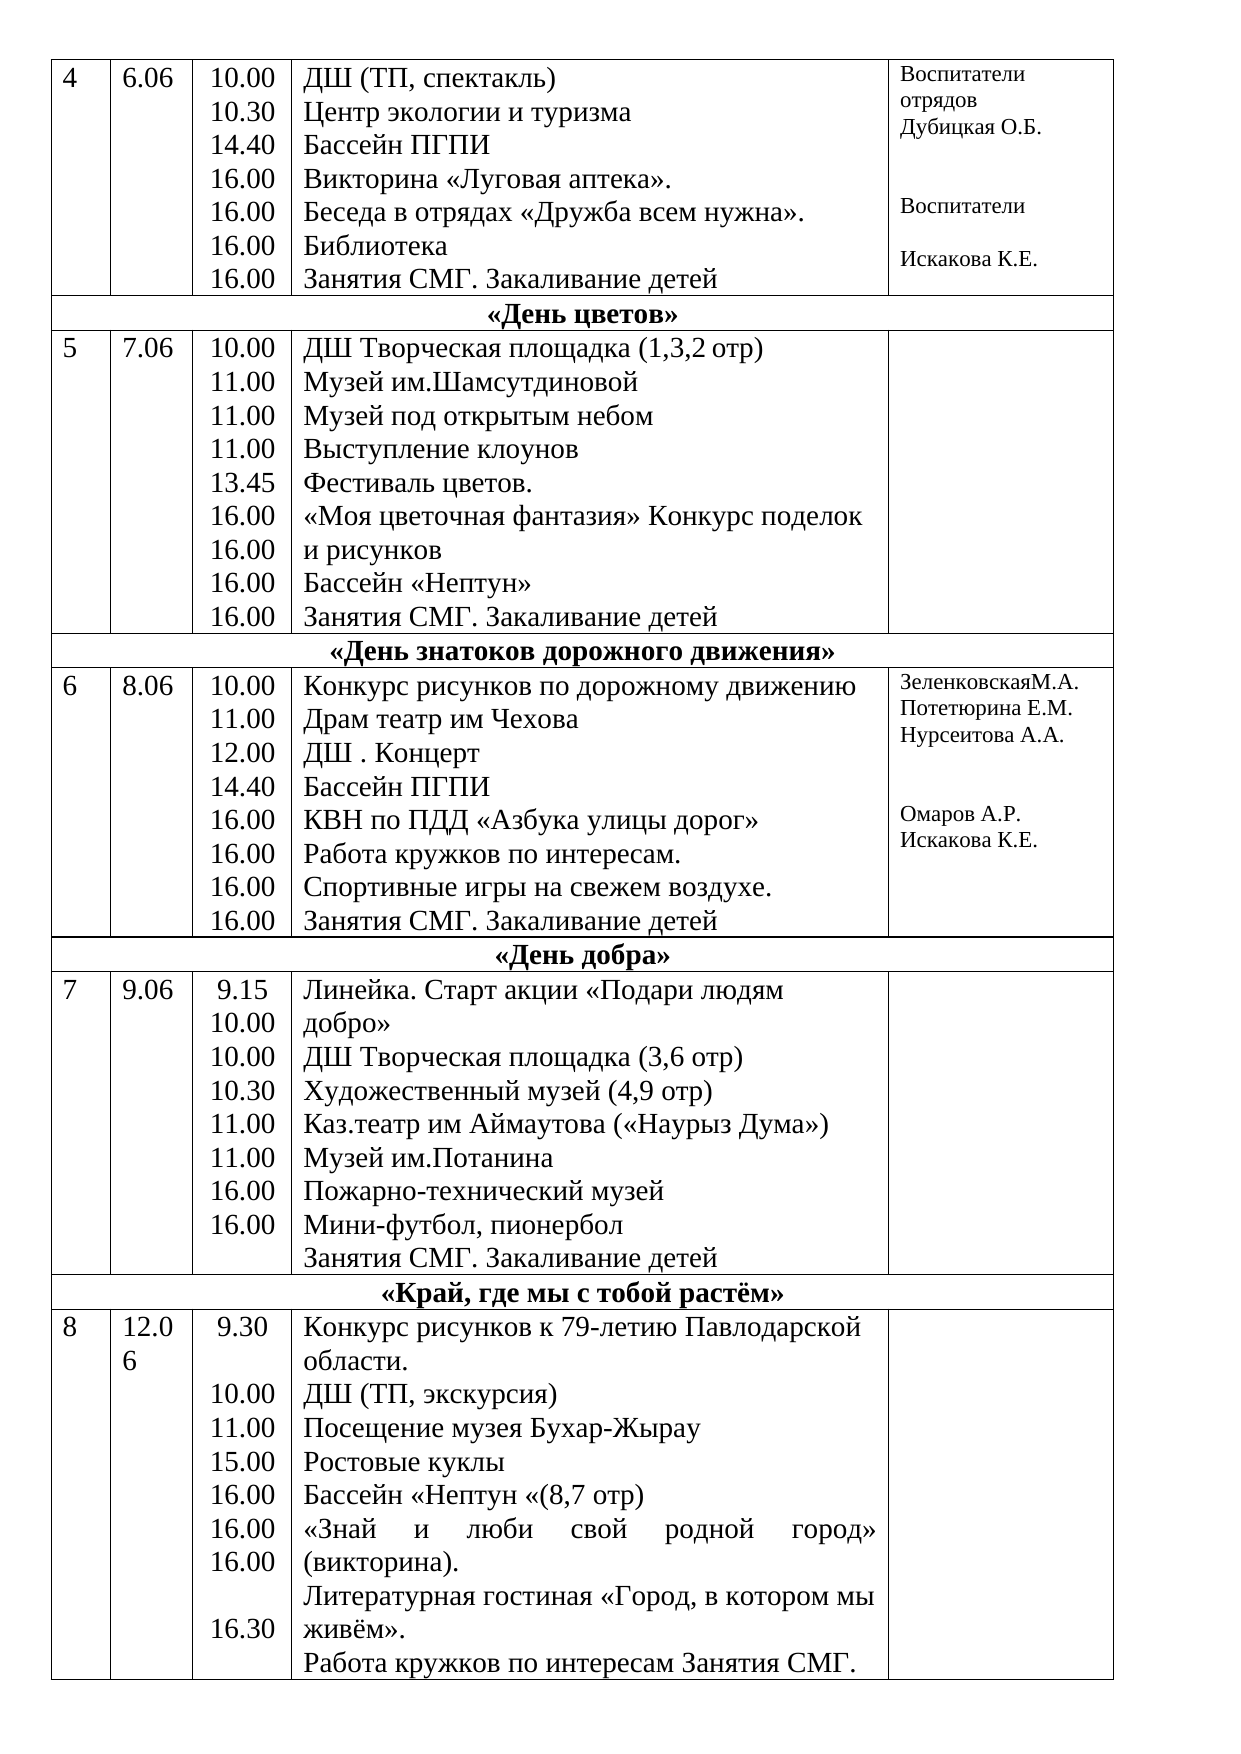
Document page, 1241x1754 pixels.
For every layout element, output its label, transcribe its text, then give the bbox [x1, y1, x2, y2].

table_cell «День знатоков дорожного движения» [52, 634, 1113, 667]
table_cell 7.06 [111, 331, 192, 632]
table_cell 12.06 [111, 1310, 192, 1678]
table_cell 9.15 10.00 10.00 10.30 11.00 11.00 16.00 16.00 [193, 972, 291, 1274]
table_cell [889, 331, 1113, 632]
table_cell Воспитатели отрядов Дубицкая О.Б. Воспитатели Искакова К.Е. [889, 60, 1113, 295]
table_cell 6 [52, 668, 110, 936]
table_cell 8 [52, 1310, 110, 1678]
table_cell 7 [52, 972, 110, 1274]
table_cell 6.06 [111, 60, 192, 295]
table_cell ЗеленковскаяМ.А. Потетюрина Е.М. Нурсеитова А.А. Омаров А.Р. Искакова К.Е. [889, 668, 1113, 936]
table_cell 10.00 11.00 11.00 11.00 13.45 16.00 16.00 16.00 16.00 [193, 331, 291, 632]
table_cell 10.00 11.00 12.00 14.40 16.00 16.00 16.00 16.00 [193, 668, 291, 936]
table_cell 8.06 [111, 668, 192, 936]
table_cell «День добра» [52, 938, 1113, 971]
table_cell [889, 972, 1113, 1274]
table_cell Конкурс рисунков по дорожному движению Драм театр им Чехова ДШ . Концерт Бассейн ПГПИ КВН по ПДД «Азбука улицы дорог» Работа кружков по интересам. Спортивные игры на свежем воздухе. Занятия СМГ. Закаливание детей [292, 668, 888, 936]
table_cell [292, 1310, 888, 1678]
table_cell 5 [52, 331, 110, 632]
table_cell ДШ Творческая площадка (1,3,2 отр) Музей им.Шамсутдиновой Музей под открытым небом Выступление клоунов Фестиваль цветов. «Моя цветочная фантазия» Конкурс поделок и рисунков Бассейн «Нептун» Занятия СМГ. Закаливание детей [292, 331, 888, 632]
table_cell «Край, где мы с тобой растём» [52, 1275, 1113, 1308]
table_cell [889, 1310, 1113, 1678]
table_cell 10.00 10.30 14.40 16.00 16.00 16.00 16.00 [193, 60, 291, 295]
table_cell ДШ (ТП, спектакль) Центр экологии и туризма Бассейн ПГПИ Викторина «Луговая аптека». Беседа в отрядах «Дружба всем нужна». Библиотека Занятия СМГ. Закаливание детей [292, 60, 888, 295]
table_cell 9.06 [111, 972, 192, 1274]
table_cell «День цветов» [52, 296, 1113, 329]
table_cell Линейка. Старт акции «Подари людям добро» ДШ Творческая площадка (3,6 отр) Художественный музей (4,9 отр) Каз.театр им Аймаутова («Наурыз Дума») Музей им.Потанина Пожарно-технический музей Мини-футбол, пионербол Занятия СМГ. Закаливание детей [292, 972, 888, 1274]
table_cell 4 [52, 60, 110, 295]
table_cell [193, 1310, 291, 1678]
